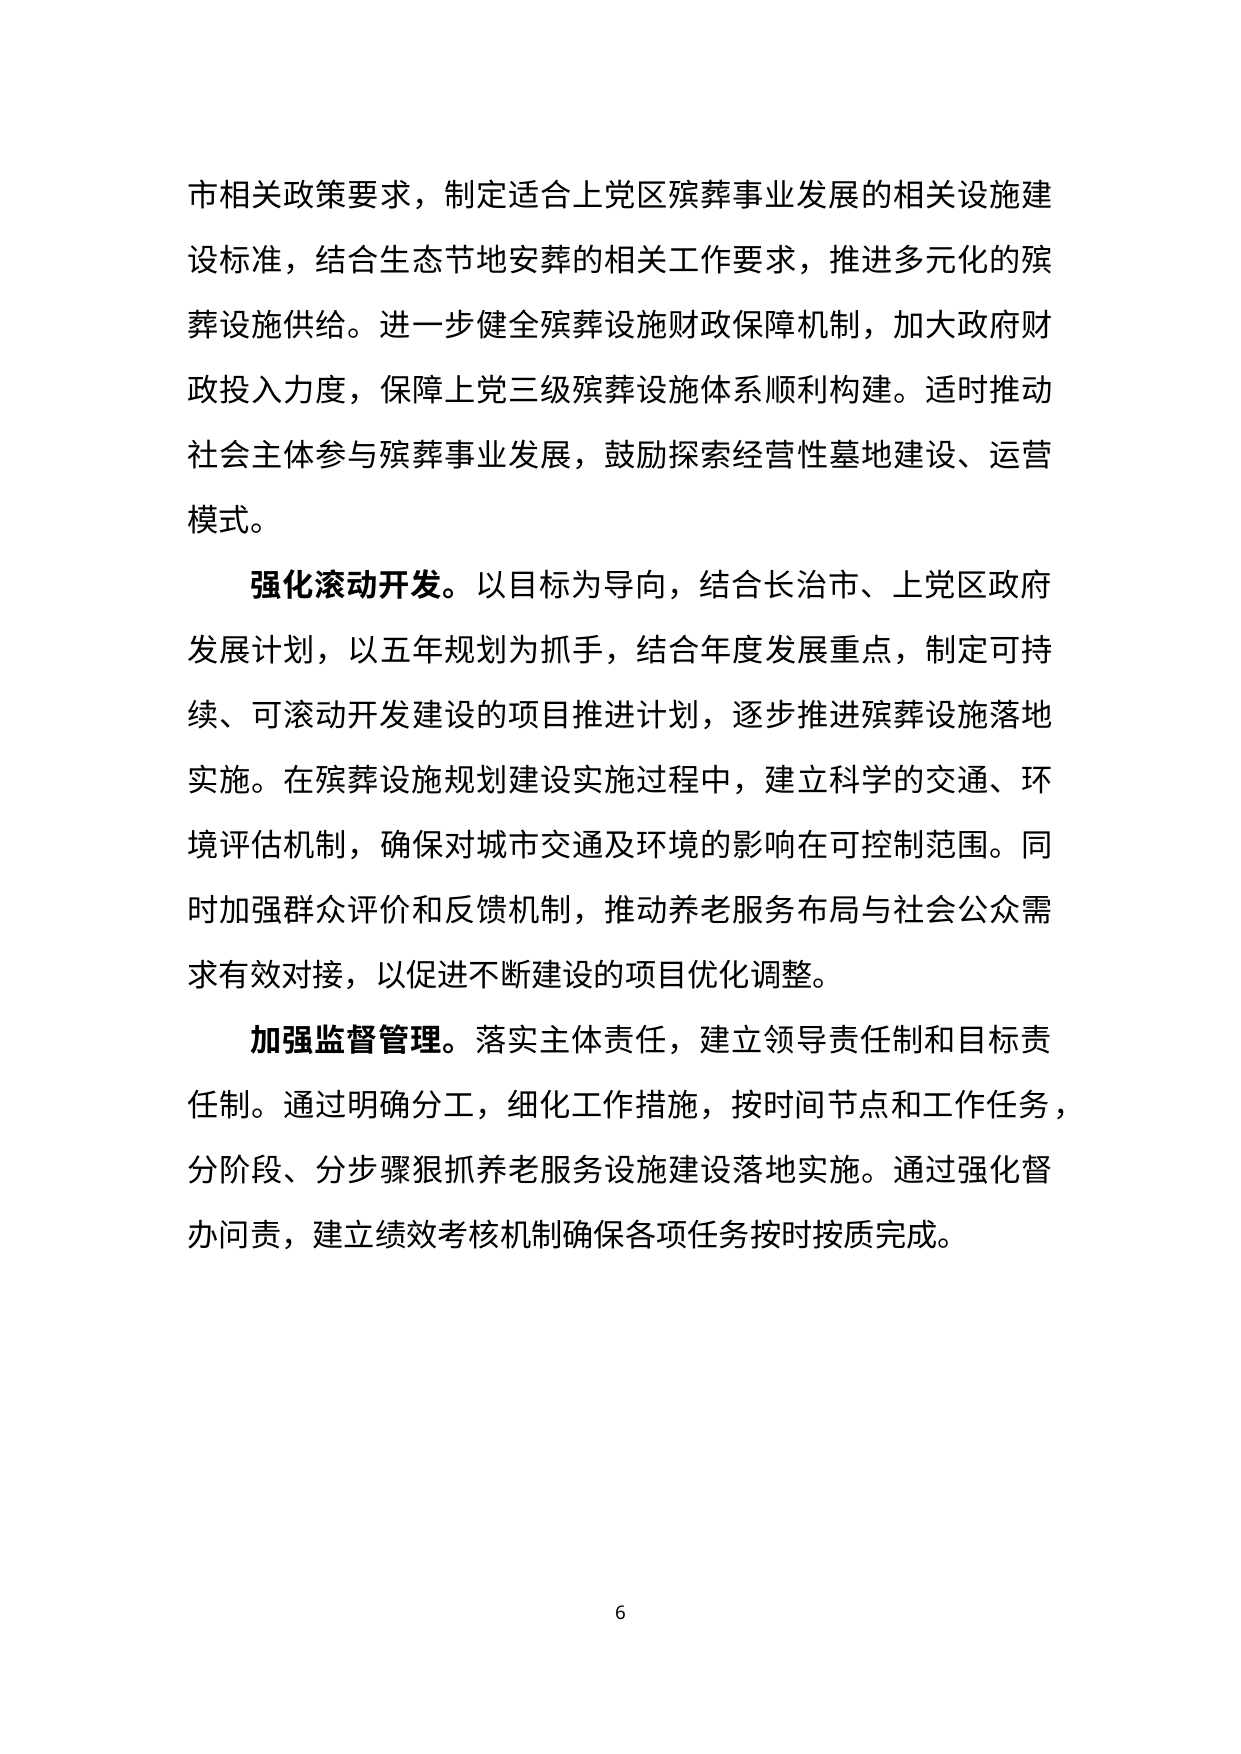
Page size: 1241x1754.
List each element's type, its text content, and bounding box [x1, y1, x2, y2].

text 加强监督管理。落实主体责任，建立领导责任制和目标责任制。通过明确分工，细化工作措施，按时间节点和工作任务，分阶段、分步骤狠抓养老服务设施建设落地实施。通过强化督办问责，建立绩效考核机制确保各项任务按时按质完成。 [187, 1005, 1053, 1265]
text 强化滚动开发。以目标为导向，结合长治市、上党区政府发展计划，以五年规划为抓手，结合年度发展重点，制定可持续、可滚动开发建设的项目推进计划，逐步推进殡葬设施落地实施。在殡葬设施规划建设实施过程中，建立科学的交通、环境评估机制，确保对城市交通及环境的影响在可控制范围。同时加强群众评价和反馈机制，推动养老服务布局与社会公众需求有效对接，以促进不断建设的项目优化调整。 [187, 550, 1053, 1005]
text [187, 160, 1053, 550]
